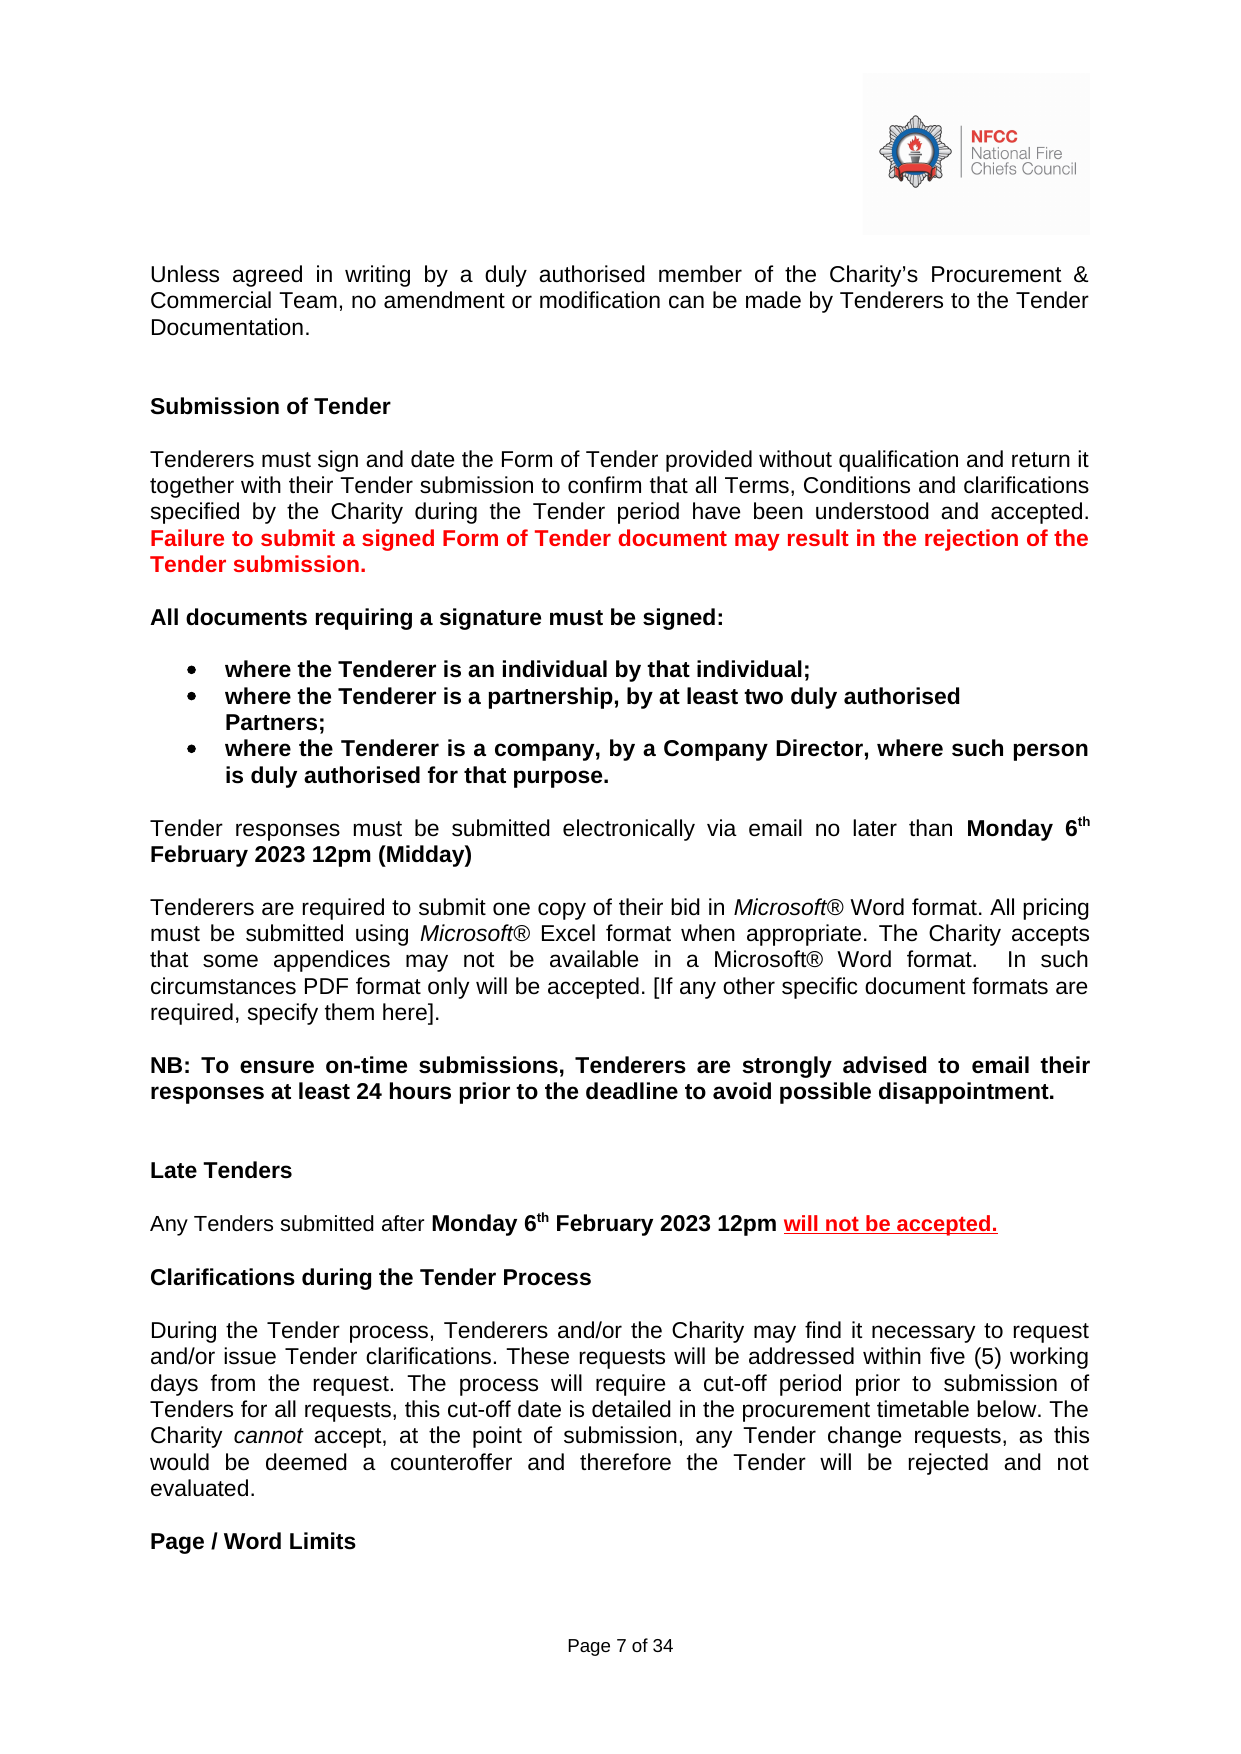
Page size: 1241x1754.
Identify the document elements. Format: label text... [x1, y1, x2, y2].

text Page / Word Limits [150, 1528, 1090, 1554]
list where the Tenderer is an individual by that individual; [187, 656, 1090, 683]
list where the Tenderer is a company, by a Company Director, where such person is duly authorised for that purpose. [187, 735, 1090, 788]
list Tenderers are required to submit one copy of their bid in Microsoft® Word format. All pricing must be submitted using Microsoft® Excel format when appropriate. The Charity accepts that some appendices may not be available in a Microsoft® Word format. In such circumstances PDF format only will be accepted. [If any other specific document formats are required, specify them here]. [150, 893, 1090, 1025]
list Submission of Tender [150, 393, 1090, 419]
text NB: To ensure on-time submissions, Tenderers are strongly advised to email their responses at least 24 hours prior to the deadline to avoid possible disappointment. [150, 1052, 1090, 1104]
list Tenderers must sign and date the Form of Tender provided without qualification and return it together with their Tender submission to confirm that all Terms, Conditions and clarifications specified by the Charity during the Tender period have been understood and accepted. Failure to submit a signed Form of Tender document may result in the rejection of the Tender submission. [150, 446, 1090, 577]
list Unless agreed in writing by a duly authorised member of the Charity’s Procurement & Commercial Team, no amendment or modification can be made by Tenderers to the Tender Documentation. [150, 261, 1090, 340]
list Any Tenders submitted after Monday 6th February 2023 12pm will not be accepted. [150, 1210, 1090, 1236]
picture [862, 73, 1091, 235]
list Late Tenders [150, 1157, 1090, 1183]
list Clarifications during the Tender Process [150, 1264, 1090, 1291]
list During the Tender process, Tenderers and/or the Charity may find it necessary to request and/or issue Tender clarifications. These requests will be addressed within five (5) working days from the request. The process will require a cut-off period prior to submission of Tenders for all requests, this cut-off date is detailed in the procurement timetable below. The Charity cannot accept, at the point of submission, any Tender change requests, as this would be deemed a counteroffer and therefore the Tender will be rejected and not evaluated. [150, 1317, 1090, 1501]
list Tender responses must be submitted electronically via email no later than Monday 6th February 2023 12pm (Midday) [150, 814, 1090, 867]
list where the Tenderer is a partnership, by at least two duly authorised [187, 683, 1090, 709]
list All documents requiring a signature must be signed: [150, 604, 1090, 630]
text Partners; [225, 709, 1090, 735]
